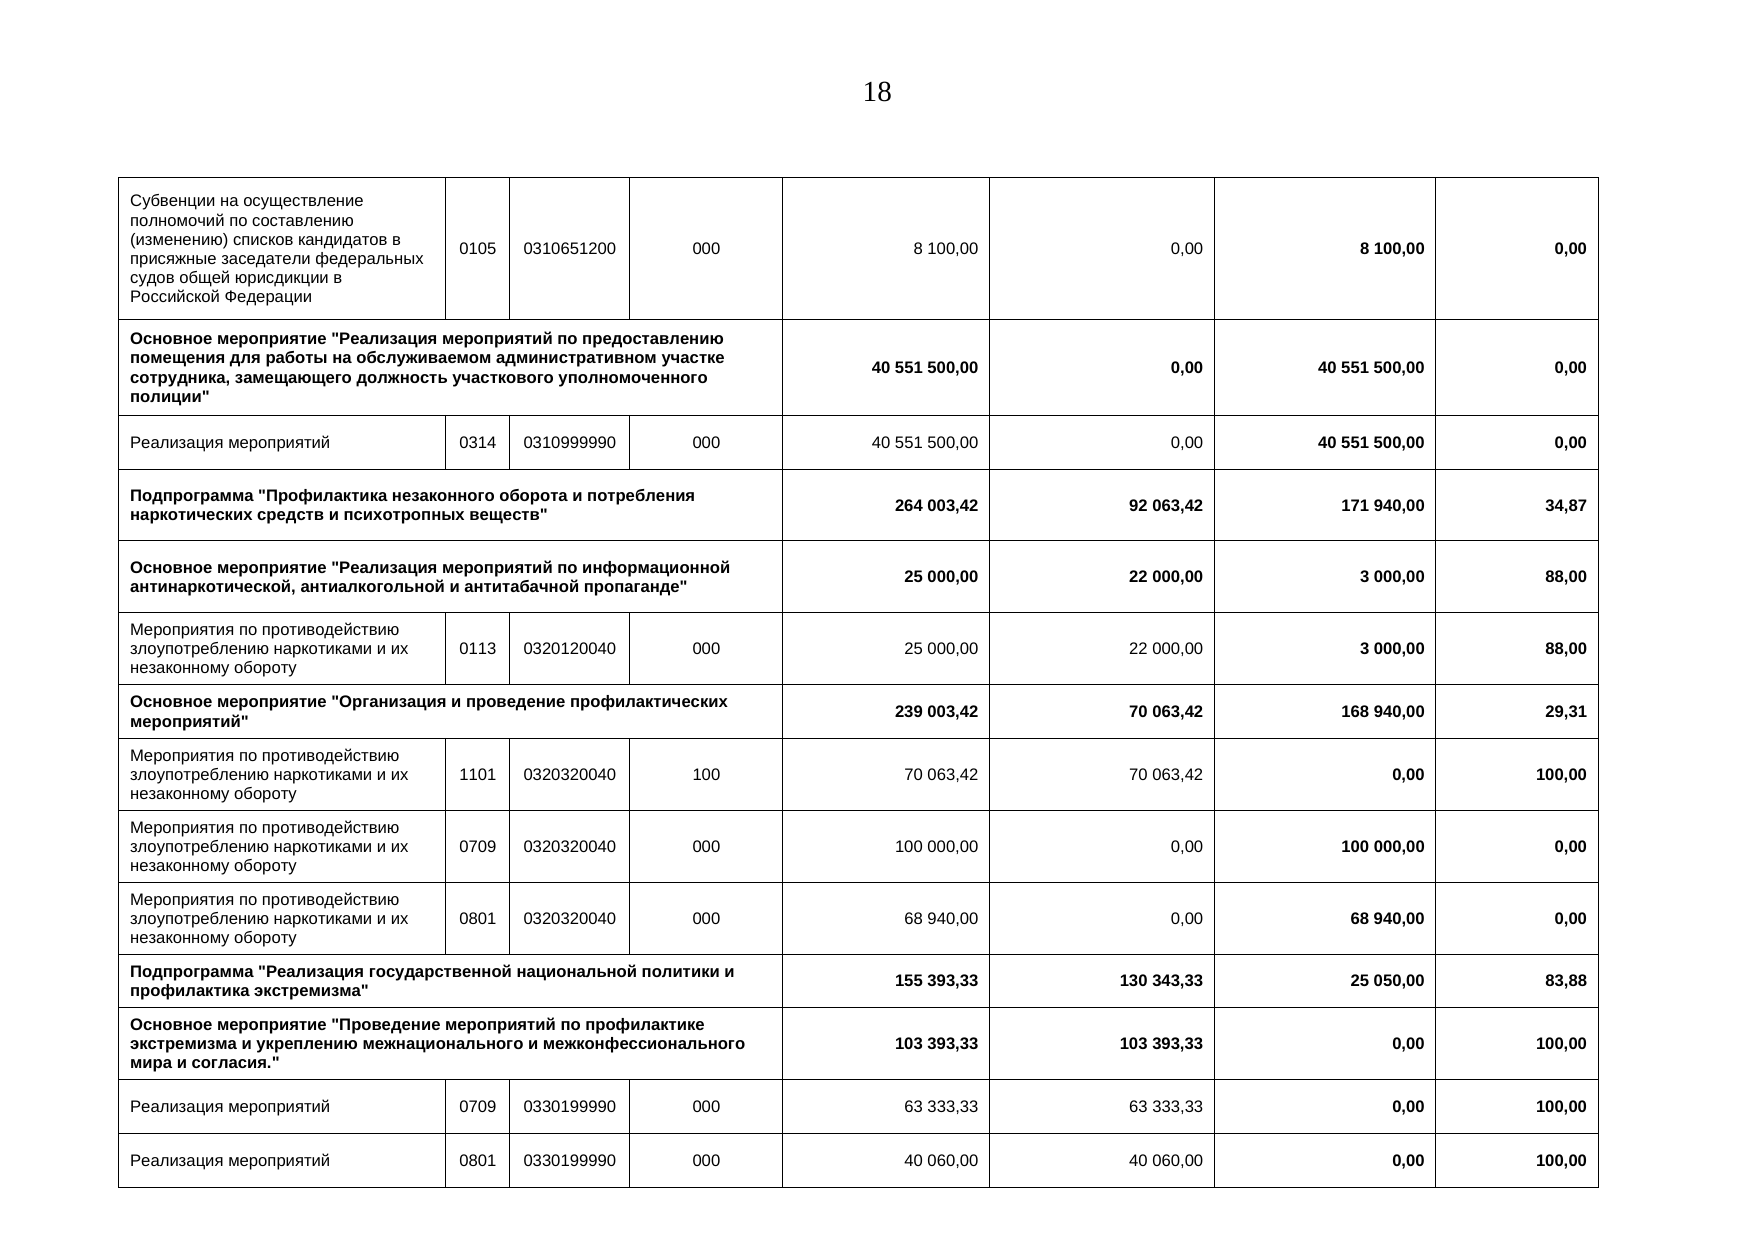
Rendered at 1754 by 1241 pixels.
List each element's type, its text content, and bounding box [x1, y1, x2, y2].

table_cell 100,00 [1436, 739, 1598, 810]
table_cell 130 343,33 [990, 955, 1214, 1007]
table_cell 88,00 [1436, 613, 1598, 684]
table_cell Основное мероприятие "Проведение мероприятий по профилактике экстремизма и укреплению межнационального и межконфессионального мира и согласия." [119, 1008, 782, 1079]
table_cell 0,00 [1436, 883, 1598, 953]
table_cell Реализация мероприятий [119, 416, 445, 468]
table_cell 100,00 [1436, 1008, 1598, 1079]
table_cell 0310651200 [510, 178, 629, 319]
table_cell 34,87 [1436, 470, 1598, 540]
table_cell 40 551 500,00 [783, 320, 989, 415]
table_cell Мероприятия по противодействию злоупотреблению наркотиками и их незаконному обороту [119, 883, 445, 953]
table_cell 264 003,42 [783, 470, 989, 540]
table_cell 168 940,00 [1215, 685, 1435, 738]
table_cell 0314 [446, 416, 509, 468]
table_cell Основное мероприятие "Реализация мероприятий по информационной антинаркотической, антиалкогольной и антитабачной пропаганде" [119, 541, 782, 612]
table_cell 155 393,33 [783, 955, 989, 1007]
table_cell 000 [630, 178, 782, 319]
table_cell 0,00 [990, 416, 1214, 468]
table_cell 63 333,33 [783, 1080, 989, 1133]
table_cell 0,00 [990, 178, 1214, 319]
table_cell 0105 [446, 178, 509, 319]
table_cell 70 063,42 [990, 739, 1214, 810]
table_cell 100 000,00 [1215, 811, 1435, 882]
table_cell Субвенции на осуществление полномочий по составлению (изменению) списков кандидатов в присяжные заседатели федеральных судов общей юрисдикции в Российской Федерации [119, 178, 445, 319]
table_cell 000 [630, 416, 782, 468]
table_cell 40 551 500,00 [783, 416, 989, 468]
table_cell 000 [630, 883, 782, 953]
table_cell 25 050,00 [1215, 955, 1435, 1007]
table_cell Основное мероприятие "Реализация мероприятий по предоставлению помещения для работы на обслуживаемом административном участке сотрудника, замещающего должность участкового уполномоченного полиции" [119, 320, 782, 415]
table_cell 0320320040 [510, 811, 629, 882]
table_cell 0709 [446, 1080, 509, 1133]
table_cell 0,00 [990, 320, 1214, 415]
table_cell 68 940,00 [1215, 883, 1435, 953]
table_cell 63 333,33 [990, 1080, 1214, 1133]
table_cell Мероприятия по противодействию злоупотреблению наркотиками и их незаконному обороту [119, 739, 445, 810]
table_cell 0320320040 [510, 739, 629, 810]
table_cell 0,00 [1215, 1134, 1435, 1187]
table_cell 8 100,00 [1215, 178, 1435, 319]
table_cell Мероприятия по противодействию злоупотреблению наркотиками и их незаконному обороту [119, 613, 445, 684]
table_cell Основное мероприятие "Организация и проведение профилактических мероприятий" [119, 685, 782, 738]
table_cell 100,00 [1436, 1080, 1598, 1133]
table_cell 000 [630, 1080, 782, 1133]
table_cell 239 003,42 [783, 685, 989, 738]
table_cell 100 [630, 739, 782, 810]
table_cell 0,00 [1436, 178, 1598, 319]
table_cell 29,31 [1436, 685, 1598, 738]
table_cell 0,00 [990, 811, 1214, 882]
table_cell 40 060,00 [990, 1134, 1214, 1187]
table_cell 83,88 [1436, 955, 1598, 1007]
table_cell 0801 [446, 1134, 509, 1187]
table_cell 88,00 [1436, 541, 1598, 612]
table_cell 25 000,00 [783, 613, 989, 684]
table_cell 1101 [446, 739, 509, 810]
table_cell 3 000,00 [1215, 613, 1435, 684]
table_cell 0,00 [1436, 320, 1598, 415]
table_cell 100 000,00 [783, 811, 989, 882]
table_cell 40 551 500,00 [1215, 320, 1435, 415]
table_cell 40 551 500,00 [1215, 416, 1435, 468]
table_cell Реализация мероприятий [119, 1080, 445, 1133]
table_cell 0310999990 [510, 416, 629, 468]
table_cell 0,00 [1436, 416, 1598, 468]
table_cell 0113 [446, 613, 509, 684]
table_cell 0,00 [990, 883, 1214, 953]
table_cell 171 940,00 [1215, 470, 1435, 540]
table_cell 22 000,00 [990, 541, 1214, 612]
table_cell 0709 [446, 811, 509, 882]
table_cell 92 063,42 [990, 470, 1214, 540]
table_cell 0330199990 [510, 1134, 629, 1187]
table_cell 70 063,42 [783, 739, 989, 810]
table_cell 68 940,00 [783, 883, 989, 953]
table_cell 103 393,33 [990, 1008, 1214, 1079]
table_cell 0320320040 [510, 883, 629, 953]
table_cell 0,00 [1215, 739, 1435, 810]
table_cell Подпрограмма "Реализация государственной национальной политики и профилактика экстремизма" [119, 955, 782, 1007]
table_cell Мероприятия по противодействию злоупотреблению наркотиками и их незаконному обороту [119, 811, 445, 882]
table_cell 3 000,00 [1215, 541, 1435, 612]
table_cell 100,00 [1436, 1134, 1598, 1187]
table_cell 000 [630, 811, 782, 882]
table_cell 000 [630, 613, 782, 684]
table_cell 0,00 [1215, 1008, 1435, 1079]
table_cell 70 063,42 [990, 685, 1214, 738]
table_cell 8 100,00 [783, 178, 989, 319]
table_cell Реализация мероприятий [119, 1134, 445, 1187]
table_cell 0,00 [1436, 811, 1598, 882]
table_cell 22 000,00 [990, 613, 1214, 684]
table_cell Подпрограмма "Профилактика незаконного оборота и потребления наркотических средств и психотропных веществ" [119, 470, 782, 540]
table_cell 103 393,33 [783, 1008, 989, 1079]
table_cell 0320120040 [510, 613, 629, 684]
table_cell 000 [630, 1134, 782, 1187]
table_cell 0330199990 [510, 1080, 629, 1133]
table_cell 25 000,00 [783, 541, 989, 612]
table_cell 0801 [446, 883, 509, 953]
table_cell 40 060,00 [783, 1134, 989, 1187]
table_cell 0,00 [1215, 1080, 1435, 1133]
